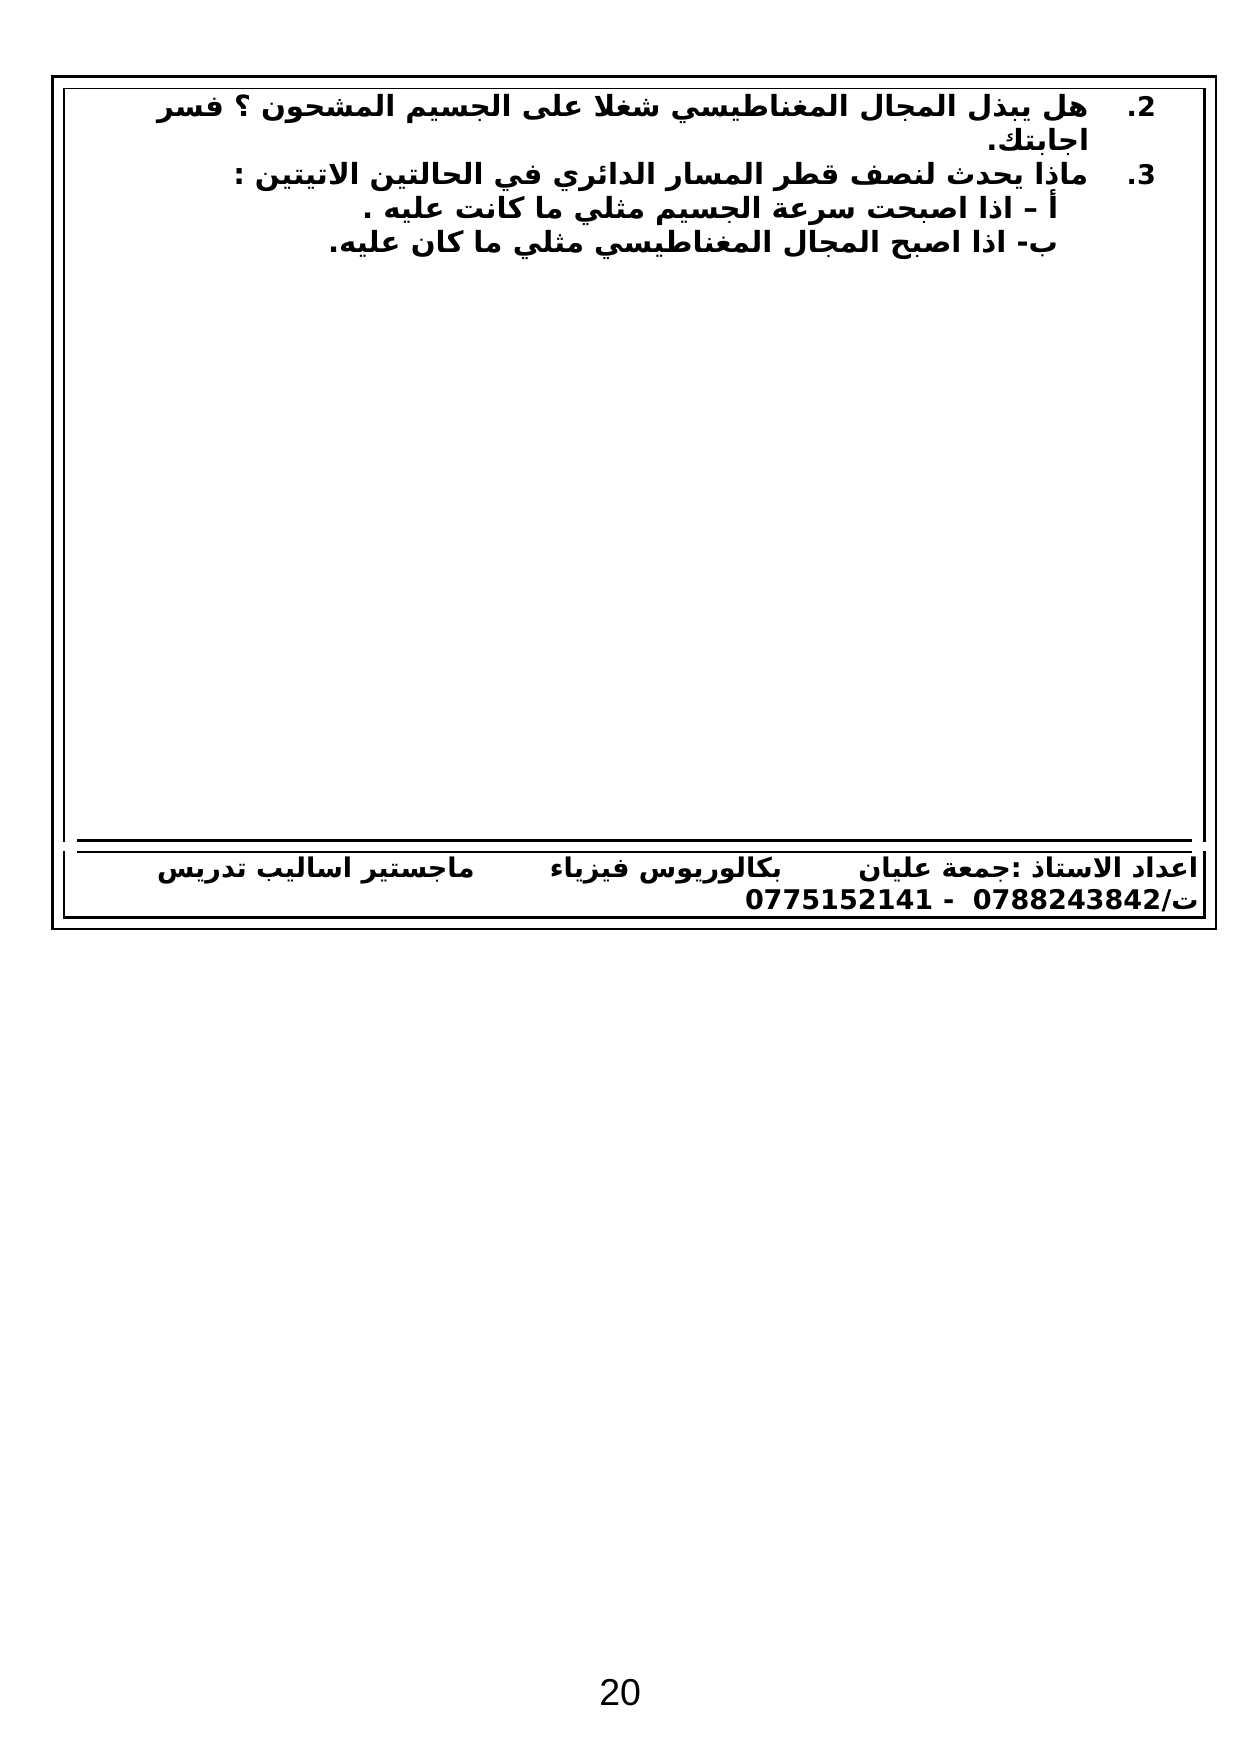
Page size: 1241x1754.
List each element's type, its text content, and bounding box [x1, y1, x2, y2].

table_cell اعداد الاستاذ :جمعة عليان بكالوريوس فيزياء ماجستير اساليب تدريس ت/0788243842 - 0775152141 [58, 839, 1209, 916]
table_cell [58, 78, 1209, 839]
